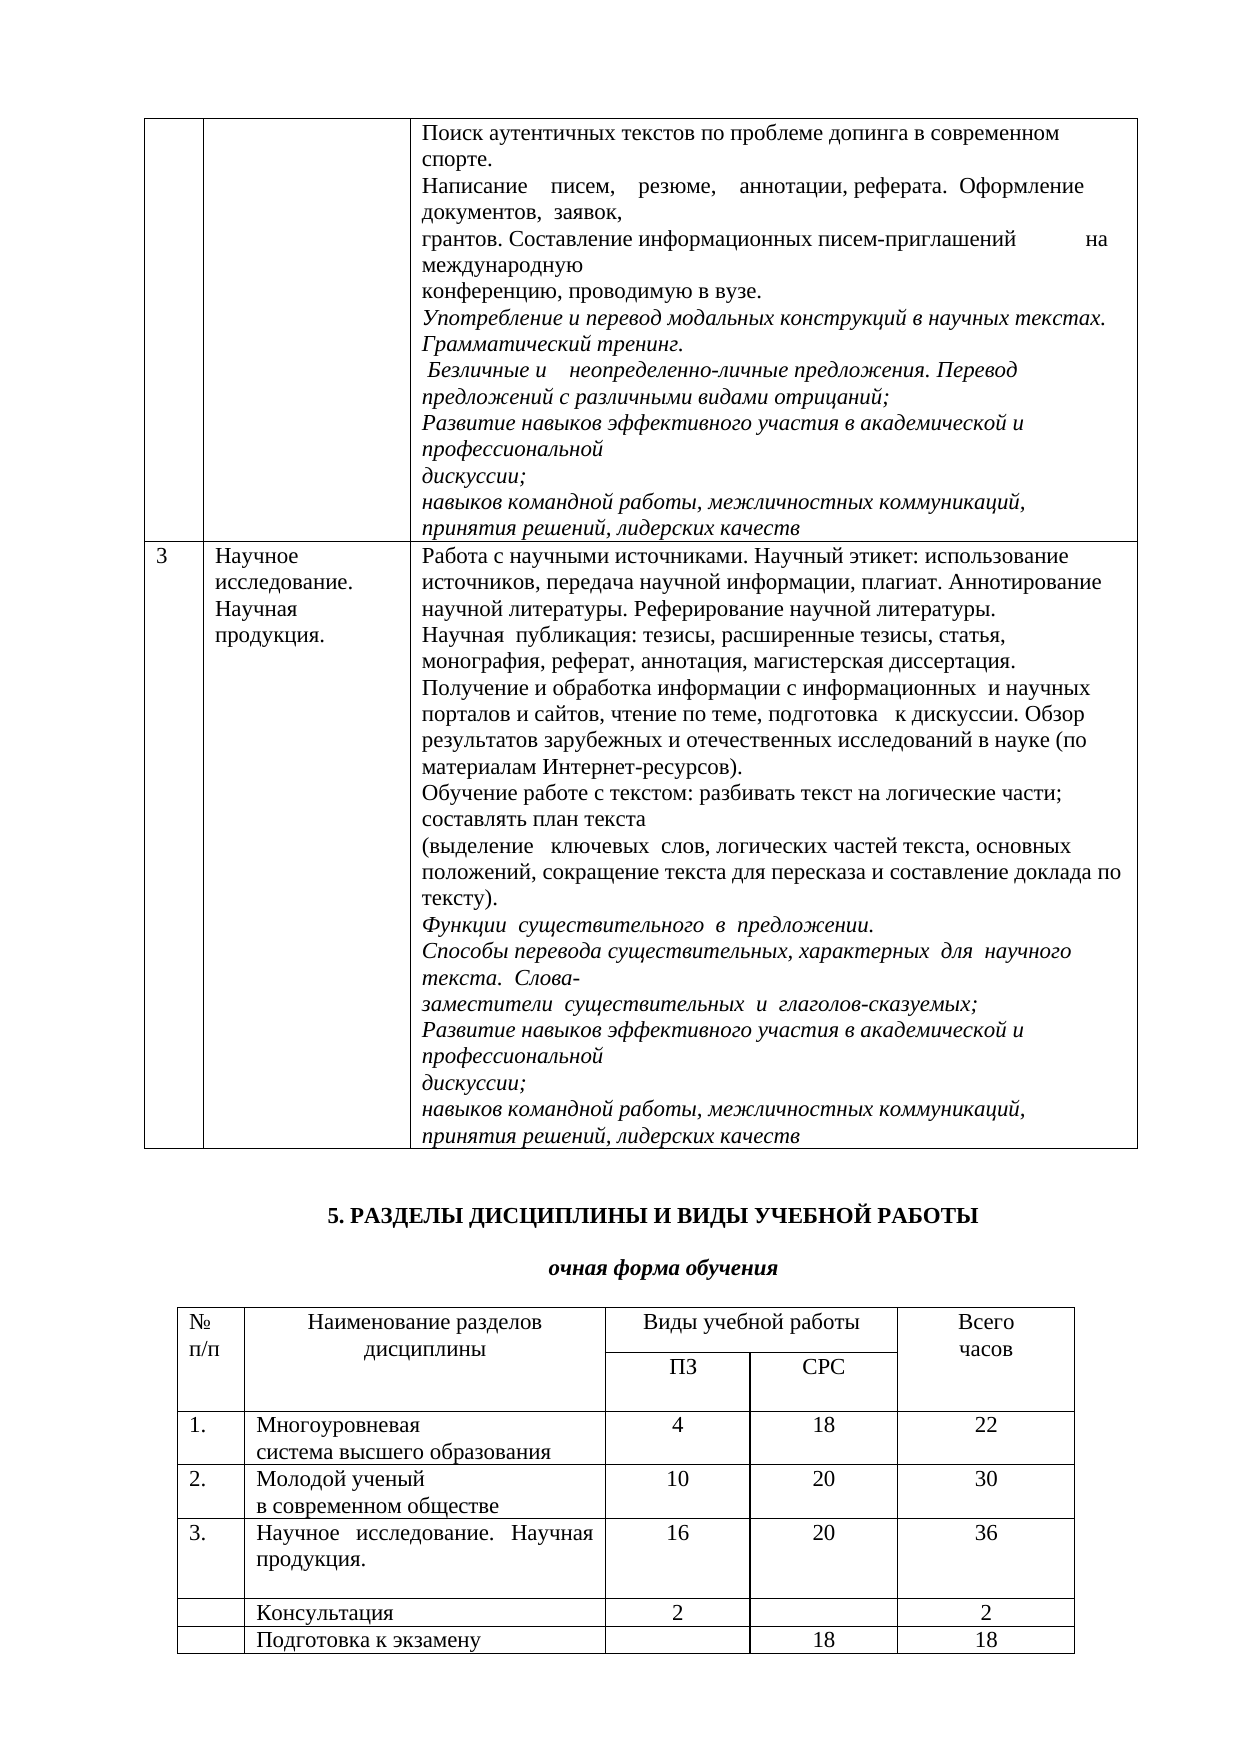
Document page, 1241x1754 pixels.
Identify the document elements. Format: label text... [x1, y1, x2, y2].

table_cell СРС [751, 1353, 897, 1411]
text очная форма обучения [177, 1254, 1152, 1281]
table_cell 18 [751, 1627, 897, 1653]
table_cell 18 [898, 1627, 1074, 1653]
table_cell 3. [178, 1519, 244, 1598]
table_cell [204, 119, 410, 541]
table_cell Молодой ученый в современном обществе [245, 1465, 605, 1518]
list РАЗДЕЛЫ ДИСЦИПЛИНЫ И ВИДЫ УЧЕБНОЙ РАБОТЫ [154, 1202, 1152, 1228]
table_header Виды учебной работы [606, 1308, 897, 1352]
table_cell 2. [178, 1465, 244, 1518]
table_header Наименование разделов дисциплины [245, 1308, 605, 1411]
table_cell 16 [606, 1519, 749, 1598]
table_cell [178, 1627, 244, 1653]
table_cell Научное исследование. Научная продукция. [204, 542, 410, 1148]
table_cell 30 [898, 1465, 1074, 1518]
table_cell [606, 1627, 749, 1653]
table_cell [178, 1599, 244, 1626]
table_cell [751, 1599, 897, 1626]
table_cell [245, 1412, 605, 1464]
table_cell 2 [145, 119, 203, 541]
table_cell 10 [606, 1465, 749, 1518]
table_cell Подготовка к экзамену [245, 1627, 605, 1653]
table_cell Работа с научными источниками. Научный этикет: использование источников, передача научной информации, плагиат. Аннотирование научной литературы. Реферирование научной литературы. Научная публикация: тезисы, расширенные тезисы, статья, монография, реферат, аннотация, магистерская диссертация. Получение и обработка информации с информационных и научных порталов и сайтов, чтение по теме, подготовка к дискуссии. Обзор результатов зарубежных и отечественных исследований в науке (по материалам Интернет-ресурсов). Обучение работе с текстом: разбивать текст на логические части; составлять план текста (выделение ключевых слов, логических частей текста, основных положений, сокращение текста для пересказа и составление доклада по тексту). Функции существительного в предложении. Способы перевода существительных, характерных для научного текста. Слова- заместители существительных и глаголов-сказуемых; Развитие навыков эффективного участия в академической и профессиональной дискуссии; навыков командной работы, межличностных коммуникаций, принятия решений, лидерских качеств [411, 542, 1137, 1148]
table_cell 20 [751, 1519, 897, 1598]
table_cell 2 [898, 1599, 1074, 1626]
table_cell Консультация [245, 1599, 605, 1626]
table_cell 22 [898, 1412, 1074, 1464]
table_cell ПЗ [606, 1353, 749, 1411]
table_header Всего часов [898, 1308, 1074, 1411]
table_cell 3 [145, 542, 203, 1148]
table_cell 2 [606, 1599, 749, 1626]
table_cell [411, 119, 1137, 541]
table_cell 36 [898, 1519, 1074, 1598]
table_cell 4 [606, 1412, 749, 1464]
table_header № п/п [178, 1308, 244, 1411]
table_cell 20 [751, 1465, 897, 1518]
table_cell 1. [178, 1412, 244, 1464]
table_cell 18 [751, 1412, 897, 1464]
table_cell Научное исследование. Научная продукция. [245, 1519, 605, 1598]
